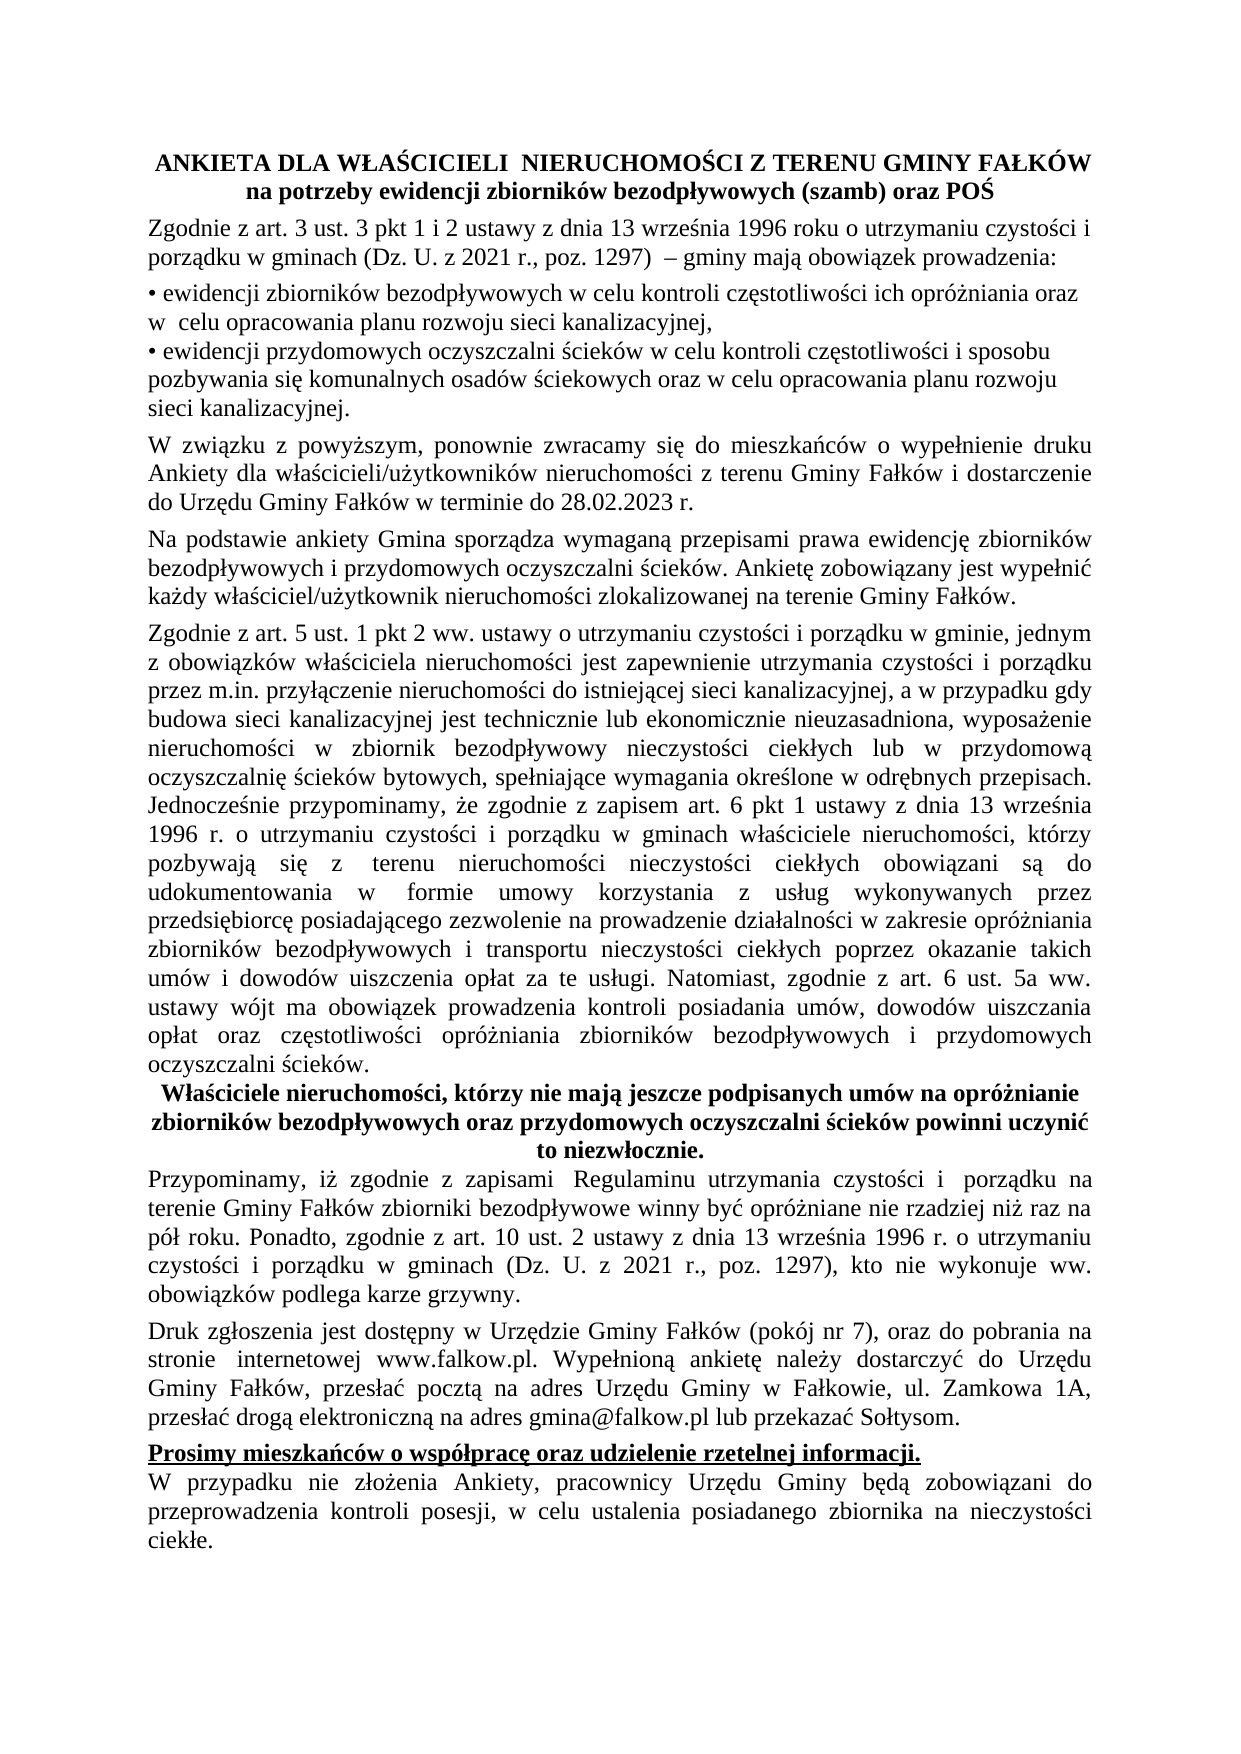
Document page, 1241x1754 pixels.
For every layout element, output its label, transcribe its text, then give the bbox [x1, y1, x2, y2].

text ANKIETA DLA WŁAŚCICIELI NIERUCHOMOŚCI Z TERENU GMINY FAŁKÓW na potrzeby ewidencji zbiorników bezodpływowych (szamb) oraz POŚ [148, 148, 1093, 205]
text Prosimy mieszkańców o współpracę oraz udzielenie rzetelnej informacji. [148, 1438, 1093, 1467]
text Zgodnie z art. 5 ust. 1 pkt 2 ww. ustawy o utrzymaniu czystości i porządku w gminie, jednym z obowiązków właściciela nieruchomości jest zapewnienie utrzymania czystości i porządku przez m.in. przyłączenie nieruchomości do istniejącej sieci kanalizacyjnej, a w przypadku gdy budowa sieci kanalizacyjnej jest technicznie lub ekonomicznie nieuzasadniona, wyposażenie nieruchomości w zbiornik bezodpływowy nieczystości ciekłych lub w przydomową oczyszczalnię ścieków bytowych, spełniające wymagania określone w odrębnych przepisach. Jednocześnie przypominamy, że zgodnie z zapisem art. 6 pkt 1 ustawy z dnia 13 września 1996 r. o utrzymaniu czystości i porządku w gminach właściciele nieruchomości, którzy pozbywają się z terenu nieruchomości nieczystości ciekłych obowiązani są do udokumentowania w formie umowy korzystania z usług wykonywanych przez przedsiębiorcę posiadającego zezwolenie na prowadzenie działalności w zakresie opróżniania zbiorników bezodpływowych i transportu nieczystości ciekłych poprzez okazanie takich umów i dowodów uiszczenia opłat za te usługi. Natomiast, zgodnie z art. 6 ust. 5a ww. ustawy wójt ma obowiązek prowadzenia kontroli posiadania umów, dowodów uiszczania opłat oraz częstotliwości opróżniania zbiorników bezodpływowych i przydomowych oczyszczalni ścieków. [148, 618, 1093, 1078]
text Właściciele nieruchomości, którzy nie mają jeszcze podpisanych umów na opróżnianie zbiorników bezodpływowych oraz przydomowych oczyszczalni ścieków powinni uczynić to niezwłocznie. [148, 1078, 1093, 1164]
text Druk zgłoszenia jest dostępny w Urzędzie Gminy Fałków (pokój nr 7), oraz do pobrania na stronie internetowej www.falkow.pl. Wypełnioną ankietę należy dostarczyć do Urzędu Gminy Fałków, przesłać pocztą na adres Urzędu Gminy w Fałkowie, ul. Zamkowa 1A, przesłać drogą elektroniczną na adres gmina@falkow.pl lub przekazać Sołtysom. [148, 1316, 1093, 1431]
text W związku z powyższym, ponownie zwracamy się do mieszkańców o wypełnienie druku Ankiety dla właścicieli/użytkowników nieruchomości z terenu Gminy Fałków i dostarczenie do Urzędu Gminy Fałków w terminie do 28.02.2023 r. [148, 430, 1093, 516]
text Zgodnie z art. 3 ust. 3 pkt 1 i 2 ustawy z dnia 13 września 1996 roku o utrzymaniu czystości i porządku w gminach (Dz. U. z 2021 r., poz. 1297) – gminy mają obowiązek prowadzenia: [148, 213, 1093, 270]
text Na podstawie ankiety Gmina sporządza wymaganą przepisami prawa ewidencję zbiorników bezodpływowych i przydomowych oczyszczalni ścieków. Ankietę zobowiązany jest wypełnić każdy właściciel/użytkownik nieruchomości zlokalizowanej na terenie Gminy Fałków. [148, 524, 1093, 610]
text Przypominamy, iż zgodnie z zapisami Regulaminu utrzymania czystości i porządku na terenie Gminy Fałków zbiorniki bezodpływowe winny być opróżniane nie rzadziej niż raz na pół roku. Ponadto, zgodnie z art. 10 ust. 2 ustawy z dnia 13 września 1996 r. o utrzymaniu czystości i porządku w gminach (Dz. U. z 2021 r., poz. 1297), kto nie wykonuje ww. obowiązków podlega karze grzywny. [148, 1164, 1093, 1308]
text W przypadku nie złożenia Ankiety, pracownicy Urzędu Gminy będą zobowiązani do przeprowadzenia kontroli posesji, w celu ustalenia posiadanego zbiornika na nieczystości ciekłe. [148, 1467, 1093, 1582]
text • ewidencji zbiorników bezodpływowych w celu kontroli częstotliwości ich opróżniania oraz w celu opracowania planu rozwoju sieci kanalizacyjnej, • ewidencji przydomowych oczyszczalni ścieków w celu kontroli częstotliwości i sposobu pozbywania się komunalnych osadów ściekowych oraz w celu opracowania planu rozwoju sieci kanalizacyjnej. [148, 278, 1093, 422]
